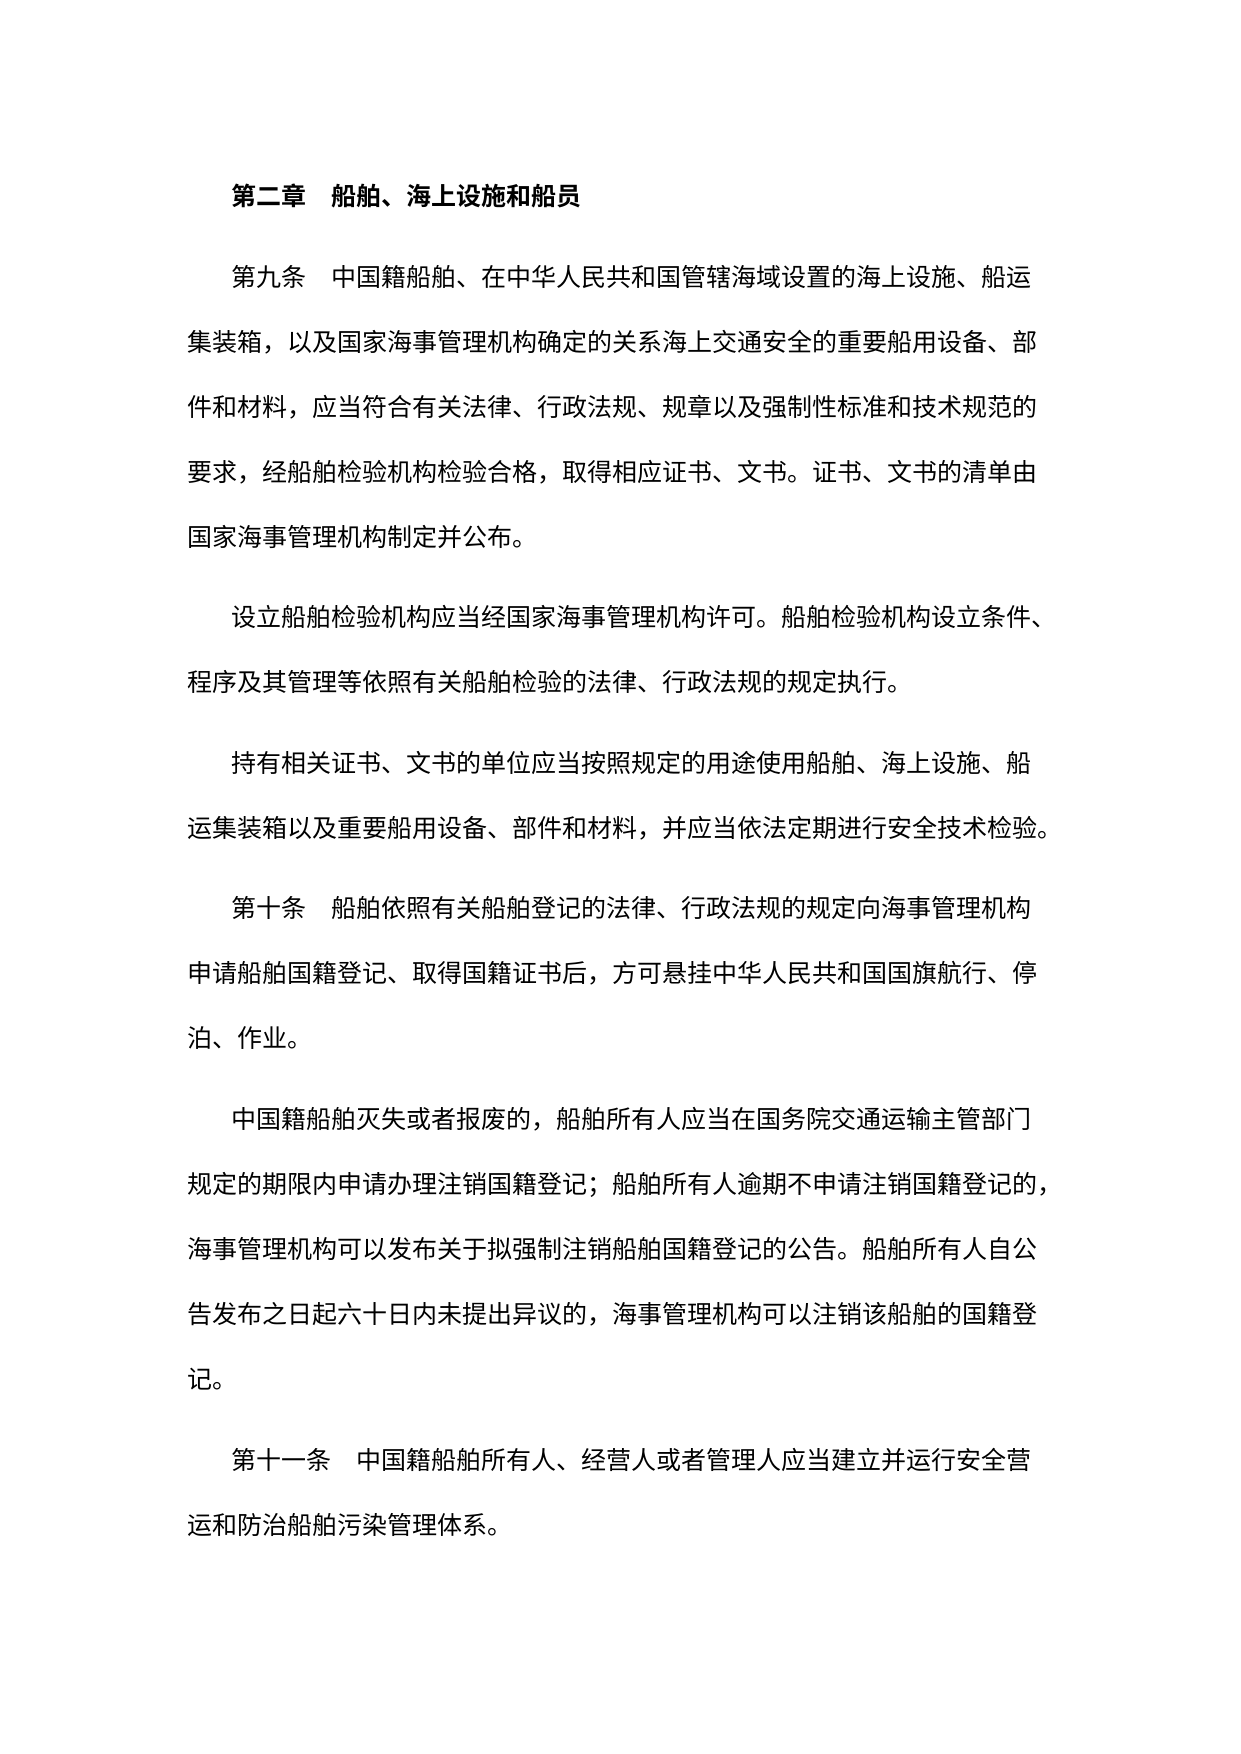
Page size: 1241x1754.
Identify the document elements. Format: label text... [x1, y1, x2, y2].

text 第十一条 中国籍船舶所有人、经营人或者管理人应当建立并运行安全营运和防治船舶污染管理体系。 [187, 1426, 1053, 1556]
text 第二章 船舶、海上设施和船员 [187, 162, 1053, 227]
text 第十条 船舶依照有关船舶登记的法律、行政法规的规定向海事管理机构申请船舶国籍登记、取得国籍证书后，方可悬挂中华人民共和国国旗航行、停泊、作业。 [187, 874, 1053, 1069]
text 设立船舶检验机构应当经国家海事管理机构许可。船舶检验机构设立条件、程序及其管理等依照有关船舶检验的法律、行政法规的规定执行。 [187, 583, 1053, 713]
text 中国籍船舶灭失或者报废的，船舶所有人应当在国务院交通运输主管部门规定的期限内申请办理注销国籍登记；船舶所有人逾期不申请注销国籍登记的，海事管理机构可以发布关于拟强制注销船舶国籍登记的公告。船舶所有人自公告发布之日起六十日内未提出异议的，海事管理机构可以注销该船舶的国籍登记。 [187, 1085, 1053, 1410]
text 第九条 中国籍船舶、在中华人民共和国管辖海域设置的海上设施、船运集装箱，以及国家海事管理机构确定的关系海上交通安全的重要船用设备、部件和材料，应当符合有关法律、行政法规、规章以及强制性标准和技术规范的要求，经船舶检验机构检验合格，取得相应证书、文书。证书、文书的清单由国家海事管理机构制定并公布。 [187, 243, 1053, 568]
text 持有相关证书、文书的单位应当按照规定的用途使用船舶、海上设施、船运集装箱以及重要船用设备、部件和材料，并应当依法定期进行安全技术检验。 [187, 729, 1053, 859]
